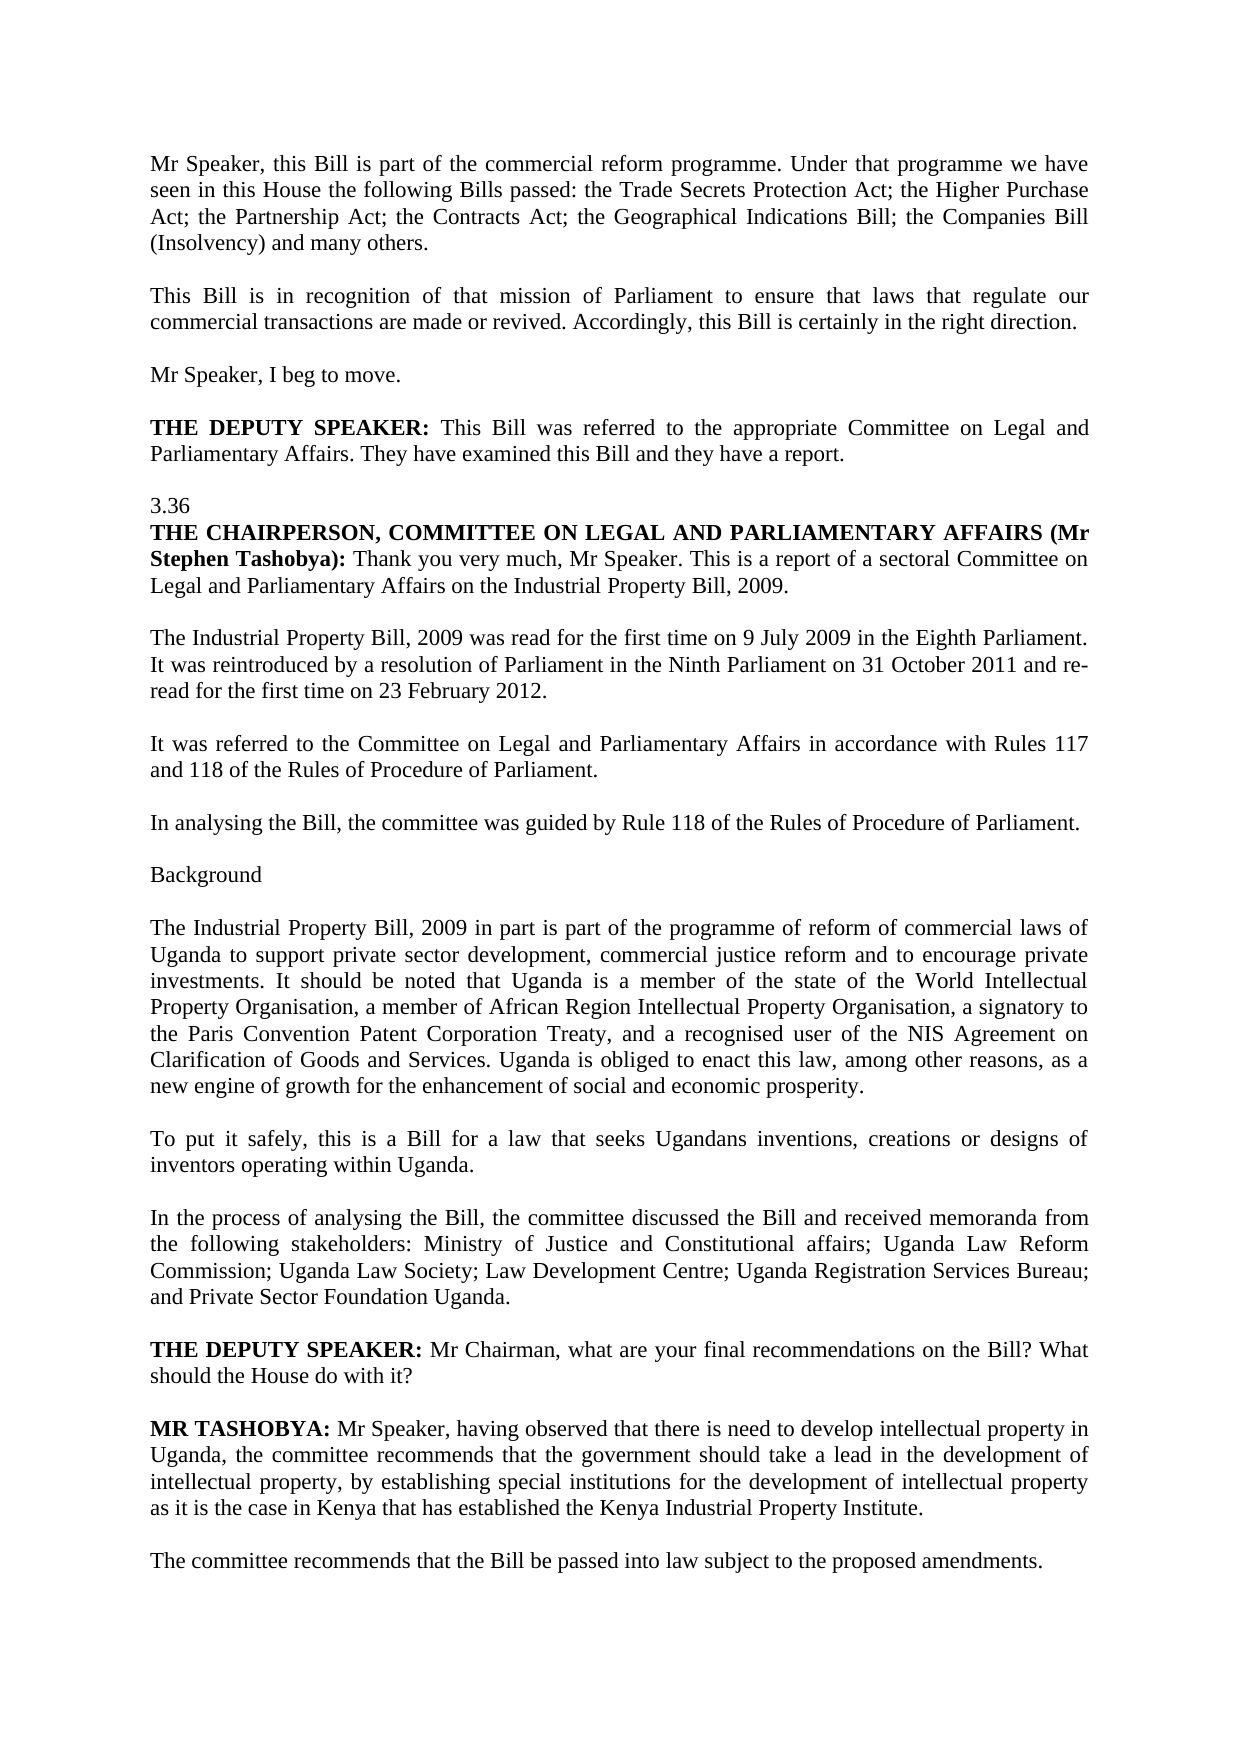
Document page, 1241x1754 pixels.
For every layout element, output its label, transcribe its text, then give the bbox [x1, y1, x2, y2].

text In analysing the Bill, the committee was guided by Rule 118 of the Rules of Procedure of Parliament. [150, 809, 1090, 835]
text Background [150, 862, 1090, 888]
text It was referred to the Committee on Legal and Parliamentary Affairs in accordance with Rules 117 and 118 of the Rules of Procedure of Parliament. [150, 730, 1090, 782]
text Mr Speaker, I beg to move. [150, 361, 1090, 387]
text In the process of analysing the Bill, the committee discussed the Bill and received memoranda from the following stakeholders: Ministry of Justice and Constitutional affairs; Uganda Law Reform Commission; Uganda Law Society; Law Development Centre; Uganda Registration Services Bureau; and Private Sector Foundation Uganda. [150, 1204, 1090, 1309]
text This Bill is in recognition of that mission of Parliament to ensure that laws that regulate our commercial transactions are made or revived. Accordingly, this Bill is certainly in the right direction. [150, 282, 1090, 334]
text The Industrial Property Bill, 2009 in part is part of the programme of reform of commercial laws of Uganda to support private sector development, commercial justice reform and to encourage private investments. It should be noted that Uganda is a member of the state of the World Intellectual Property Organisation, a member of African Region Intellectual Property Organisation, a signatory to the Paris Convention Patent Corporation Treaty, and a recognised user of the NIS Agreement on Clarification of Goods and Services. Uganda is obliged to enact this law, among other reasons, as a new engine of growth for the enhancement of social and economic prosperity. [150, 914, 1090, 1099]
text MR TASHOBYA: Mr Speaker, having observed that there is need to develop intellectual property in Uganda, the committee recommends that the government should take a lead in the development of intellectual property, by establishing special institutions for the development of intellectual property as it is the case in Kenya that has established the Kenya Industrial Property Institute. [150, 1415, 1090, 1520]
text To put it safely, this is a Bill for a law that seeks Ugandans inventions, creations or designs of inventors operating within Uganda. [150, 1125, 1090, 1178]
text THE DEPUTY SPEAKER: This Bill was referred to the appropriate Committee on Legal and Parliamentary Affairs. They have examined this Bill and they have a report. [150, 413, 1090, 466]
text THE CHAIRPERSON, COMMITTEE ON LEGAL AND PARLIAMENTARY AFFAIRS (Mr Stephen Tashobya): Thank you very much, Mr Speaker. This is a report of a sectoral Committee on Legal and Parliamentary Affairs on the Industrial Property Bill, 2009. [150, 519, 1090, 598]
text 3.36 [150, 493, 1090, 519]
text The Industrial Property Bill, 2009 was read for the first time on 9 July 2009 in the Eighth Parliament. It was reintroduced by a resolution of Parliament in the Ninth Parliament on 31 October 2011 and re-read for the first time on 23 February 2012. [150, 624, 1090, 703]
text Mr Speaker, this Bill is part of the commercial reform programme. Under that programme we have seen in this House the following Bills passed: the Trade Secrets Protection Act; the Higher Purchase Act; the Partnership Act; the Contracts Act; the Geographical Indications Bill; the Companies Bill (Insolvency) and many others. [150, 150, 1090, 255]
text The committee recommends that the Bill be passed into law subject to the proposed amendments. [150, 1547, 1090, 1573]
text THE DEPUTY SPEAKER: Mr Chairman, what are your final recommendations on the Bill? What should the House do with it? [150, 1336, 1090, 1389]
